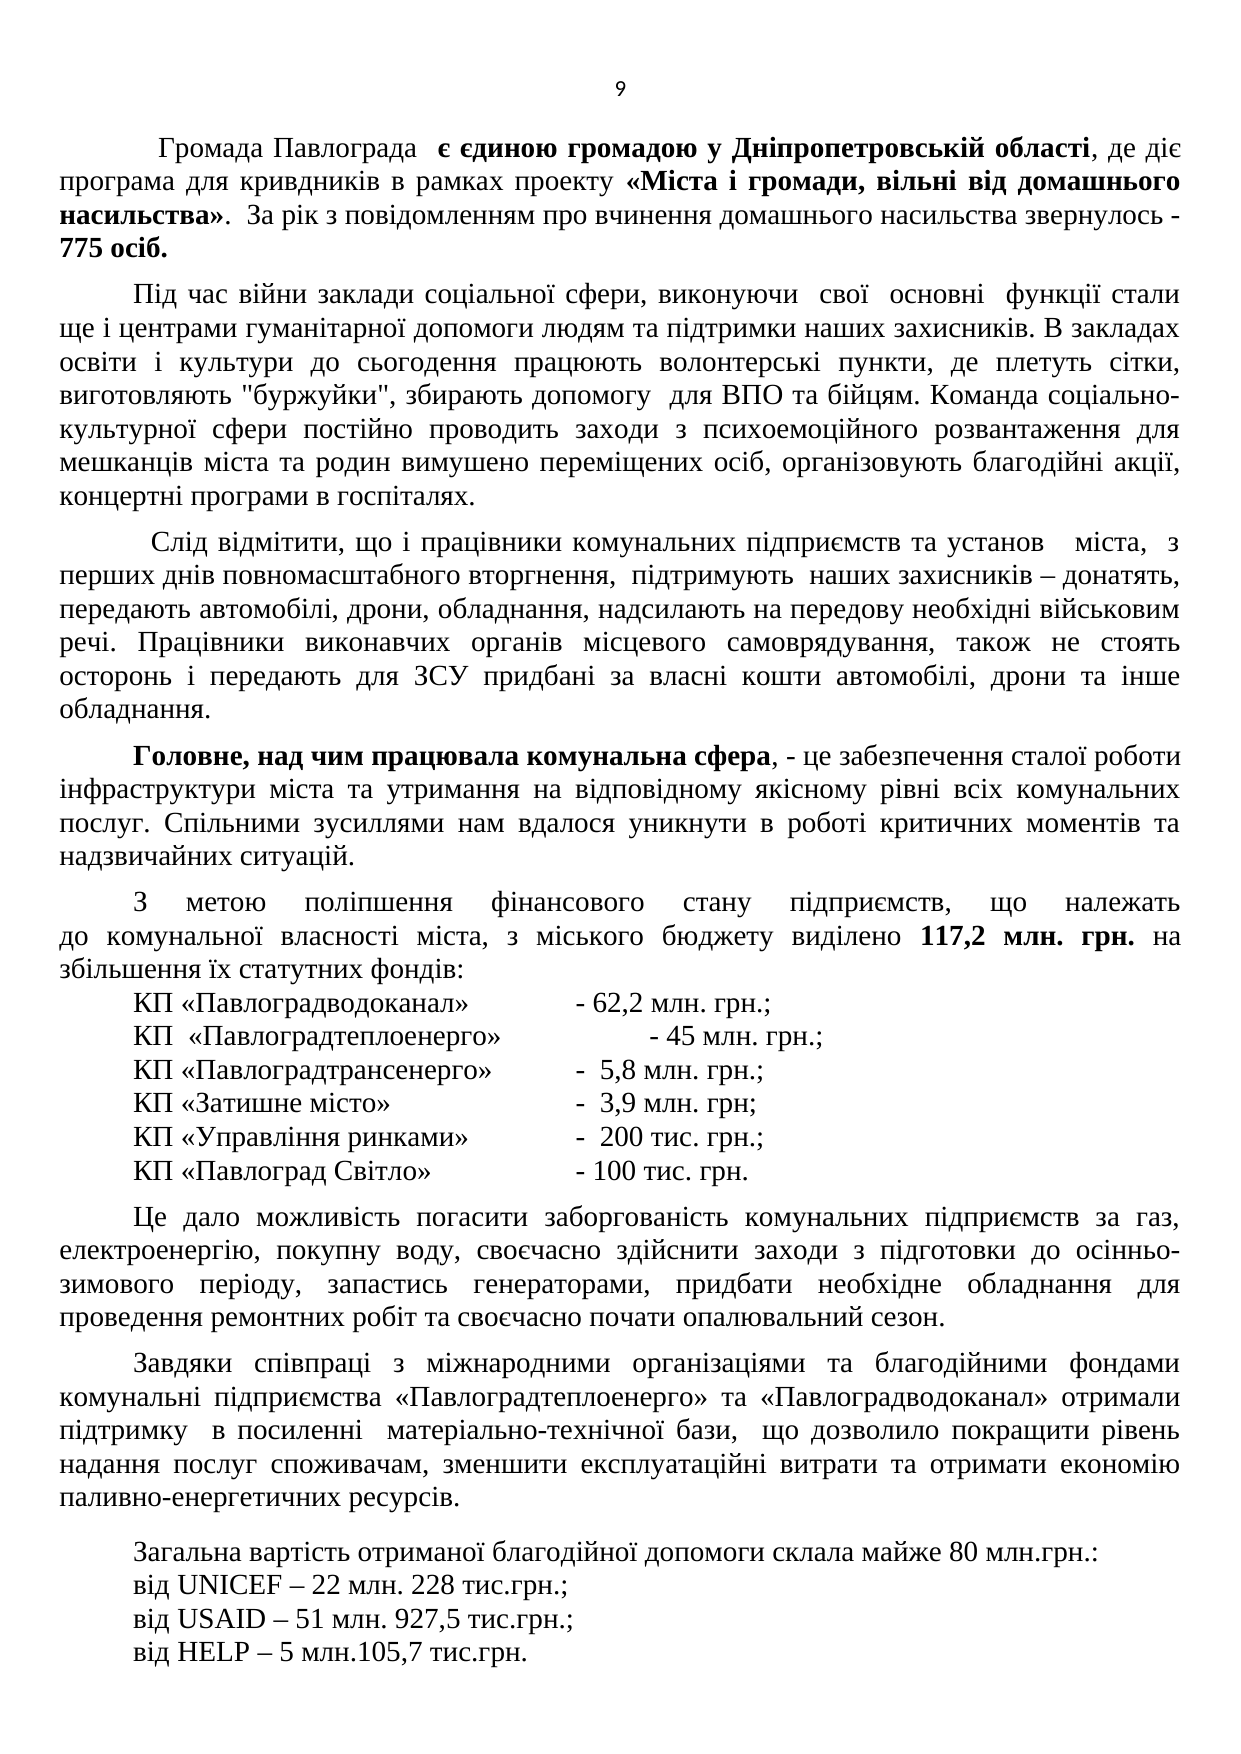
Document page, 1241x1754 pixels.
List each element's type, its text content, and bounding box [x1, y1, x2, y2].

text КП «Управління ринками» - 200 тис. грн.; [59, 1119, 1181, 1153]
text Завдяки співпраці з міжнародними організаціями та благодійними фондами комунальні підприємства «Павлоградтеплоенерго» та «Павлоградводоканал» отримали підтримку в посиленні матеріально-технічної бази, що дозволило покращити рівень надання послуг споживачам, зменшити експлуатаційні витрати та отримати економію паливно-енергетичних ресурсів. [59, 1345, 1181, 1513]
text від HELP – 5 млн.105,7 тис.грн. [59, 1634, 1181, 1668]
text КП «Затишне місто» - 3,9 млн. грн; [59, 1086, 1181, 1119]
text КП «Павлоградтеплоенерго» - 45 млн. грн.; [59, 1018, 1181, 1052]
text КП «Павлоград Світло» - 100 тис. грн. [59, 1153, 1181, 1186]
text З метою поліпшення фінансового стану підприємств, що належать до комунальної власності міста, з міського бюджету виділено 117,2 млн. грн. на збільшення їх статутних фондів: [59, 884, 1181, 985]
text Слід відмітити, що і працівники комунальних підприємств та установ міста, з перших днів повномасштабного вторгнення, підтримують наших захисників – донатять, передають автомобілі, дрони, обладнання, надсилають на передову необхідні військовим речі. Працівники виконавчих органів місцевого самоврядування, також не стоять осторонь і передають для ЗСУ придбані за власні кошти автомобілі, дрони та інше обладнання. [59, 524, 1181, 725]
text КП «Павлоградтрансенерго» - 5,8 млн. грн.; [59, 1052, 1181, 1086]
text від USAID – 51 млн. 927,5 тис.грн.; [59, 1601, 1181, 1634]
text КП «Павлоградводоканал» - 62,2 млн. грн.; [59, 985, 1181, 1018]
text Громада Павлограда є єдиною громадою у Дніпропетровській області, де діє програма для кривдників в рамках проекту «Міста і громади, вільні від домашнього насильства». За рік з повідомленням про вчинення домашнього насильства звернулось - 775 осіб. [59, 130, 1181, 264]
text Загальна вартість отриманої благодійної допомоги склала майже 80 млн.грн.: [59, 1534, 1181, 1567]
text Це дало можливість погасити заборгованість комунальних підприємств за газ, електроенергію, покупну воду, своєчасно здійснити заходи з підготовки до осінньо-зимового періоду, запастись генераторами, придбати необхідне обладнання для проведення ремонтних робіт та своєчасно почати опалювальний сезон. [59, 1199, 1181, 1333]
text Під час війни заклади соціальної сфери, виконуючи свої основні функції стали ще і центрами гуманітарної допомоги людям та підтримки наших захисників. В закладах освіти і культури до сьогодення працюють волонтерські пункти, де плетуть сітки, виготовляють "буржуйки", збирають допомогу для ВПО та бійцям. Команда соціально-культурної сфери постійно проводить заходи з психоемоційного розвантаження для мешканців міста та родин вимушено переміщених осіб, організовують благодійні акції, концертні програми в госпіталях. [59, 277, 1181, 511]
text Головне, над чим працювала комунальна сфера, - це забезпечення сталої роботи інфраструктури міста та утримання на відповідному якісному рівні всіх комунальних послуг. Спільними зусиллями нам вдалося уникнути в роботі критичних моментів та надзвичайних ситуацій. [59, 738, 1181, 872]
text від UNICEF – 22 млн. 228 тис.грн.; [59, 1567, 1181, 1601]
